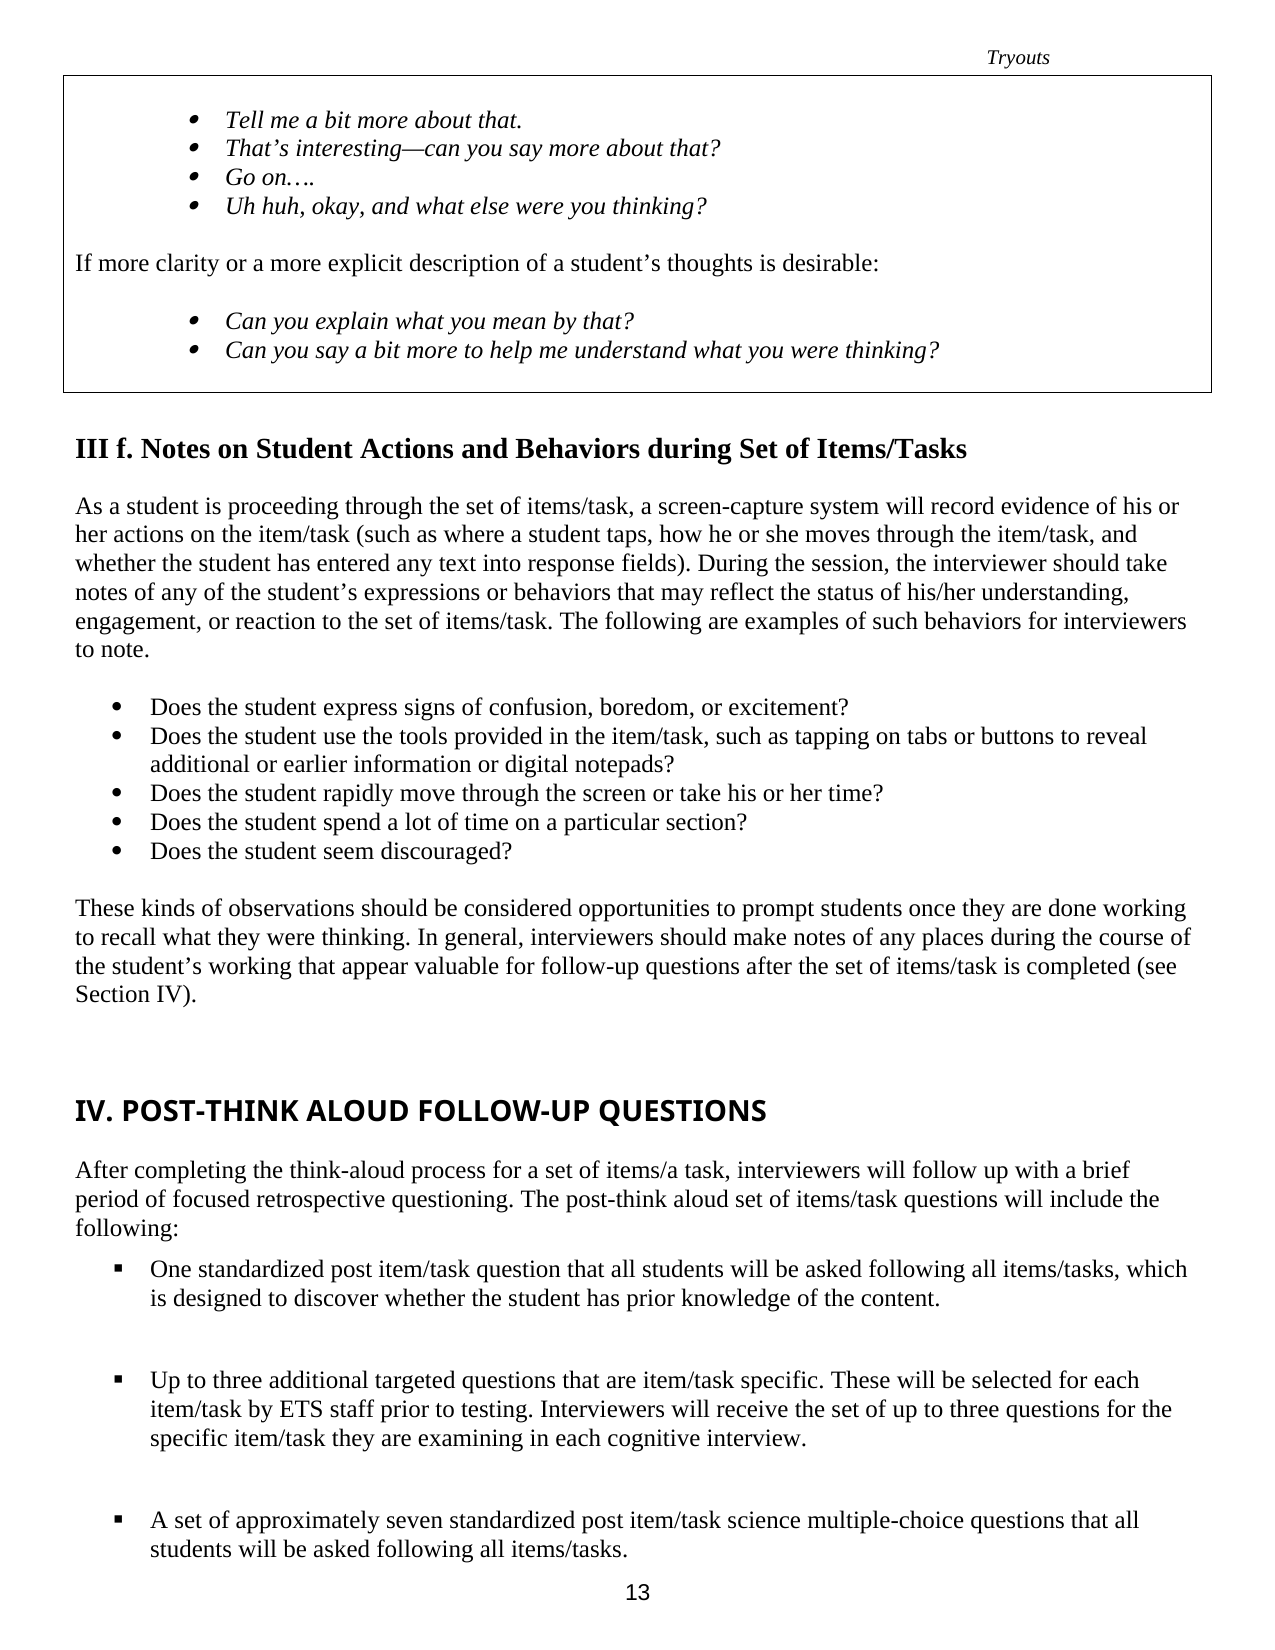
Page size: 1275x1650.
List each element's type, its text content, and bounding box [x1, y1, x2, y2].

list Up to three additional targeted questions that are item/task specific. These will be selected for each item/task by ETS staff prior to testing. Interviewers will receive the set of up to three questions for the specific item/task they are examining in each cognitive interview. [112, 1365, 1200, 1452]
subtitle IV. Post-Think Aloud Follow-Up Questions [75, 1091, 1200, 1130]
list Does the student rapidly move through the screen or take his or her time? [112, 778, 1200, 807]
subtitle III f. Notes on Student Actions and Behaviors during Set of Items/Tasks [75, 431, 1200, 464]
text As a student is proceeding through the set of items/task, a screen-capture system will record evidence of his or her actions on the item/task (such as where a student taps, how he or she moves through the item/task, and whether the student has entered any text into response fields). During the session, the interviewer should take notes of any of the student’s expressions or behaviors that may reflect the status of his/her understanding, engagement, or reaction to the set of items/task. The following are examples of such behaviors for interviewers to note. [75, 491, 1200, 663]
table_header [64, 76, 1211, 392]
list A set of approximately seven standardized post item/task science multiple-choice questions that all students will be asked following all items/tasks. [112, 1505, 1200, 1563]
list Does the student spend a lot of time on a particular section? [112, 807, 1200, 836]
list One standardized post item/task question that all students will be asked following all items/tasks, which is designed to discover whether the student has prior knowledge of the content. [112, 1254, 1200, 1312]
list Does the student seem discouraged? [112, 836, 1200, 864]
list Does the student express signs of confusion, boredom, or excitement? [112, 692, 1200, 721]
text These kinds of observations should be considered opportunities to prompt students once they are done working to recall what they were thinking. In general, interviewers should make notes of any places during the course of the student’s working that appear valuable for follow-up questions after the set of items/task is completed (see Section IV). [75, 893, 1200, 1008]
text After completing the think-aloud process for a set of items/a task, interviewers will follow up with a brief period of focused retrospective questioning. The post-think aloud set of items/task questions will include the following: [75, 1155, 1200, 1242]
list Does the student use the tools provided in the item/task, such as tapping on tabs or buttons to reveal additional or earlier information or digital notepads? [112, 721, 1200, 778]
